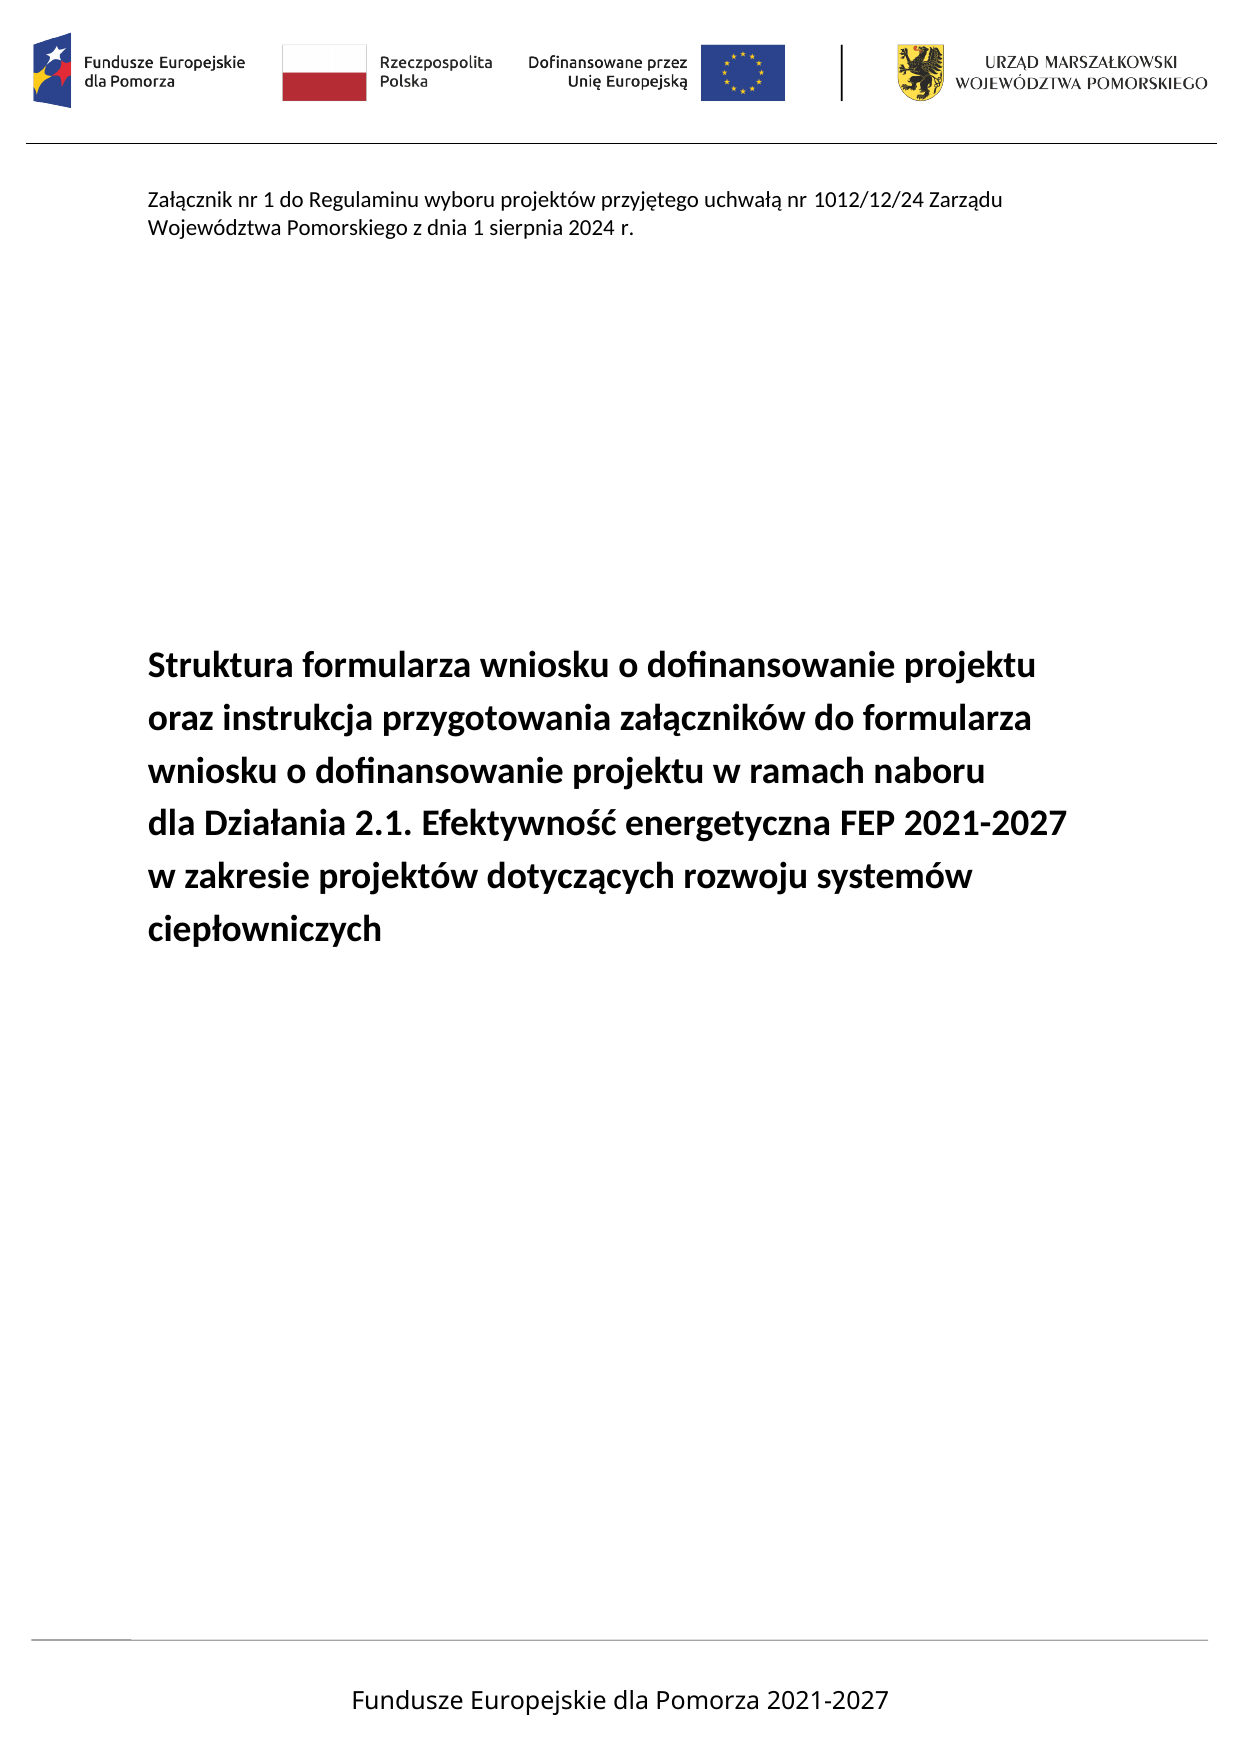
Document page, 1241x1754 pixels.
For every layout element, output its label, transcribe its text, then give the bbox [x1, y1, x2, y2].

picture [14, 13, 1226, 127]
subtitle Struktura formularza wniosku o dofinansowanie projektu oraz instrukcja przygotowania załączników do formularza wniosku o dofinansowanie projektu w ramach naboru dla Działania 2.1. Efektywność energetyczna FEP 2021-2027 w zakresie projektów dotyczących rozwoju systemów ciepłowniczych [148, 641, 1092, 951]
text Załącznik nr 1 do Regulaminu wyboru projektów przyjętego uchwałą nr 1012/12/24 Zarządu Województwa Pomorskiego z dnia 1 sierpnia 2024 r. [148, 185, 1092, 241]
